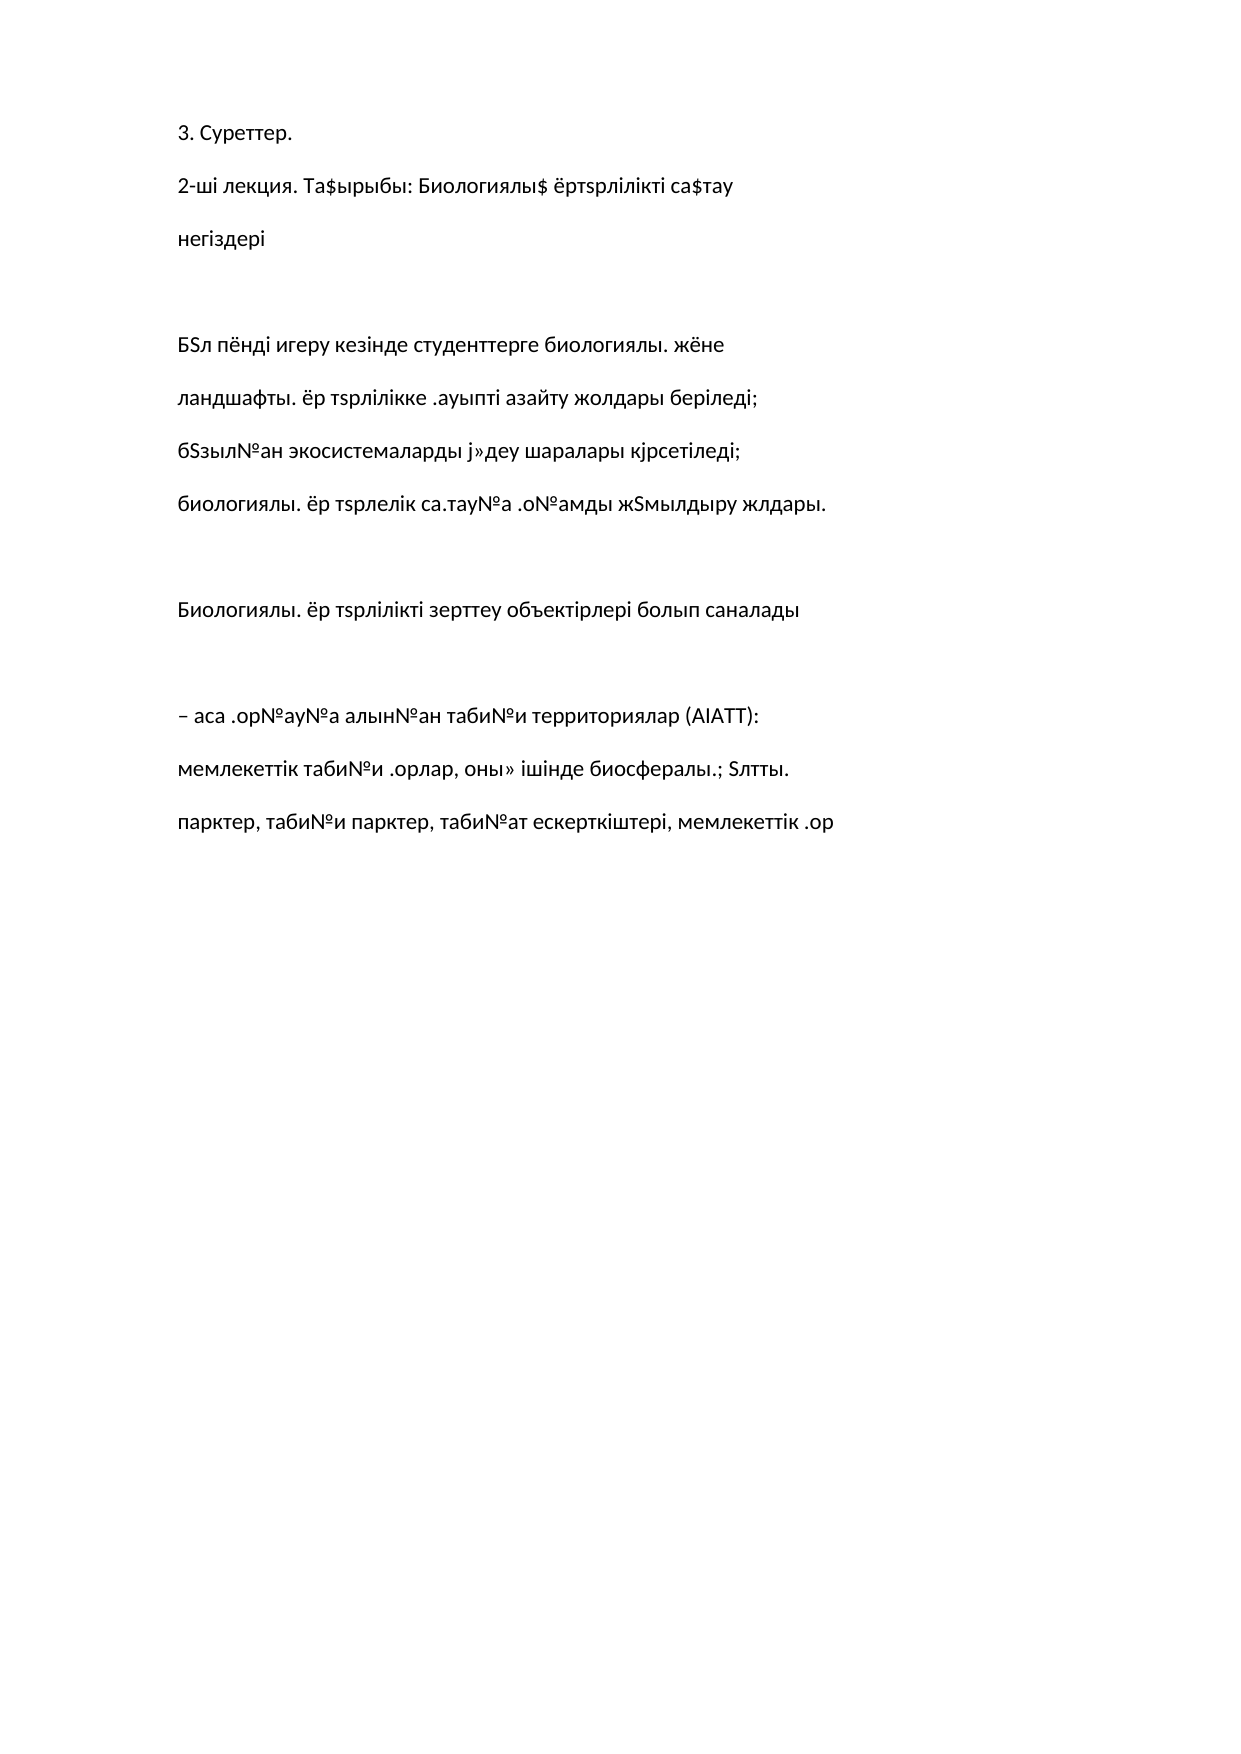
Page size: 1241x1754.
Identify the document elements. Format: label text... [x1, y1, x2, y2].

text бЅзыл№ан экосистемаларды ј»деу шаралары кјрсетiледi; [177, 436, 1152, 464]
text мемлекеттiк таби№и .орлар, оны» iшiнде биосфералы.; Ѕлтты. [177, 754, 1152, 782]
text Биологиялы. ёр тѕрлiлiктi зерттеу объектiрлерi болып саналады [177, 595, 1152, 623]
text негiздерi [177, 224, 1152, 252]
text парктер, таби№и парктер, таби№ат ескерткiштерi, мемлекеттiк .ор [177, 807, 1152, 835]
text БЅл пёндi игеру кезiнде студенттерге биологиялы. жёне [177, 330, 1152, 358]
text – аса .ор№ау№а алын№ан таби№и территориялар (АІАТТ): [177, 701, 1152, 729]
text 2-шi лекция. Та$ырыбы: Биологиялы$ ёртѕрлiлiктi са$тау [177, 171, 1152, 199]
text биологиялы. ёр тѕрлелiк са.тау№а .о№амды жЅмылдыру жлдары. [177, 489, 1152, 517]
text 3. Суреттер. [177, 118, 1152, 146]
text ландшафты. ёр тѕрлiлiкке .ауыптi азайту жолдары берiледi; [177, 383, 1152, 411]
